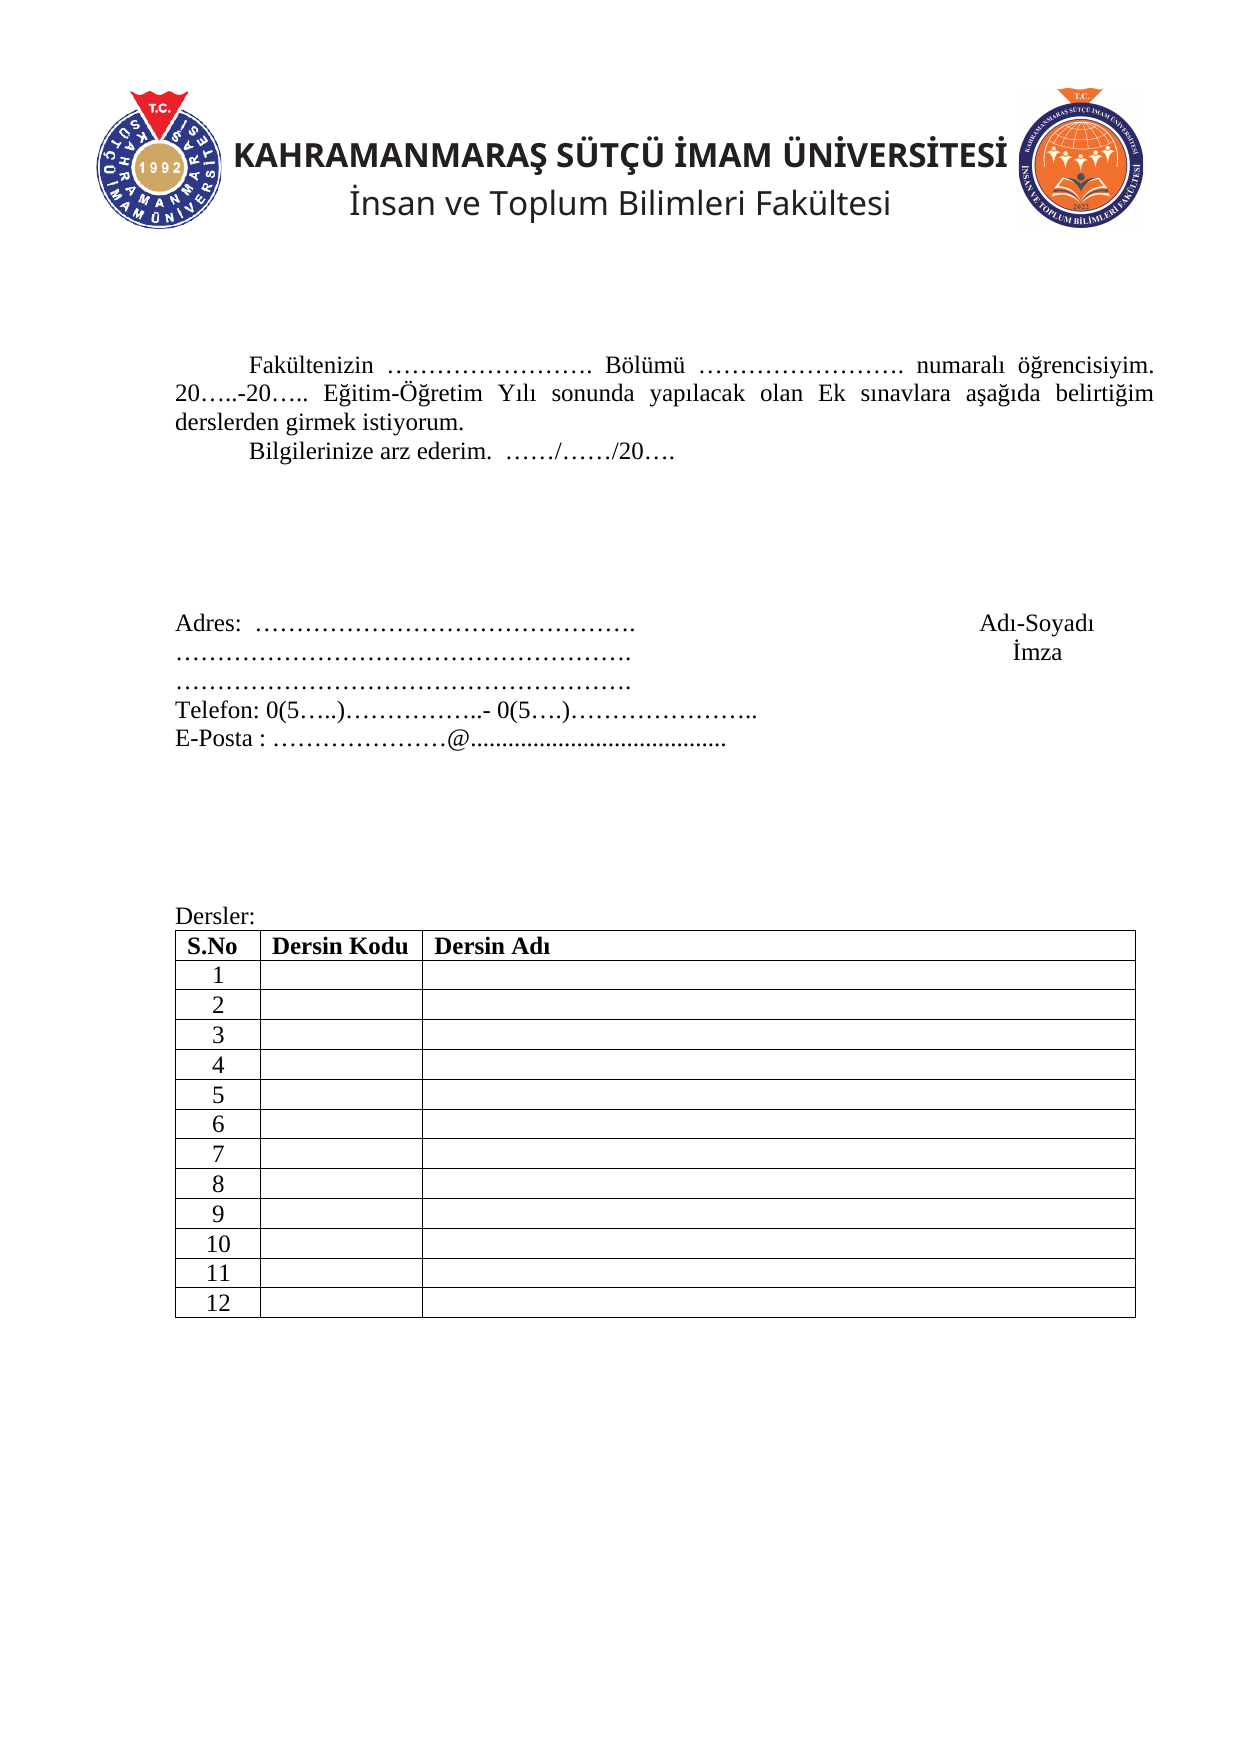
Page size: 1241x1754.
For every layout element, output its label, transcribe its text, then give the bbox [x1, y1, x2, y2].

table_cell [261, 1110, 422, 1138]
table_cell [423, 1288, 1135, 1317]
text Fakültenizin ……………………. Bölümü ……………………. numaralı öğrencisiyim. 20…..-20….. Eğitim-Öğretim Yılı sonunda yapılacak olan Ek sınavlara aşağıda belirtiğim derslerden girmek istiyorum. [175, 350, 1155, 436]
table_cell 9 [176, 1199, 260, 1228]
text Telefon: 0(5…..)……………..- 0(5….)………………….. [175, 695, 1155, 723]
table_cell 12 [176, 1288, 260, 1317]
table_cell [423, 1139, 1135, 1168]
table_cell [261, 1050, 422, 1079]
table_cell 10 [176, 1229, 260, 1257]
text Bilgilerinize arz ederim. ……/……/20…. [175, 436, 1155, 465]
table_cell 3 [176, 1020, 260, 1049]
table_cell [423, 1050, 1135, 1079]
table_cell 2 [176, 990, 260, 1019]
picture [1018, 88, 1144, 228]
table_cell [423, 1259, 1135, 1287]
text Dersler: [175, 901, 1155, 930]
table_header S.No [176, 931, 260, 959]
text KAHRAMANMARAŞ SÜTÇÜ İMAM ÜNİVERSİTESİ [222, 131, 1018, 177]
table_cell [261, 1229, 422, 1257]
table_cell 4 [176, 1050, 260, 1079]
table_cell [261, 1199, 422, 1228]
table_cell [261, 1288, 422, 1317]
table_cell [261, 1139, 422, 1168]
text ………………………………………………. [175, 666, 1155, 695]
text ………………………………………………. İmza [175, 637, 1155, 666]
table_cell [261, 1259, 422, 1287]
table_header Dersin Kodu [261, 931, 422, 959]
table_cell [261, 1020, 422, 1049]
table_cell [423, 1169, 1135, 1198]
table_cell [261, 990, 422, 1019]
table_cell [423, 1229, 1135, 1257]
table_cell [423, 1199, 1135, 1228]
table_cell 6 [176, 1110, 260, 1138]
table_cell 7 [176, 1139, 260, 1168]
table_cell 8 [176, 1169, 260, 1198]
table_header Dersin Adı [423, 931, 1135, 959]
text E-Posta : …………………@......................................... [175, 723, 1155, 752]
table_cell 1 [176, 961, 260, 989]
table_cell [261, 1169, 422, 1198]
table_cell 5 [176, 1080, 260, 1108]
text Adres: ………………………………………. Adı-Soyadı [175, 608, 1155, 637]
table_cell [423, 961, 1135, 989]
table_cell [261, 1080, 422, 1108]
table_cell [261, 961, 422, 989]
picture [96, 91, 222, 229]
table_cell [423, 1110, 1135, 1138]
table_cell 11 [176, 1259, 260, 1287]
table_cell [423, 1020, 1135, 1049]
table_cell [423, 990, 1135, 1019]
table_cell [423, 1080, 1135, 1108]
text İnsan ve Toplum Bilimleri Fakültesi [222, 180, 1018, 225]
